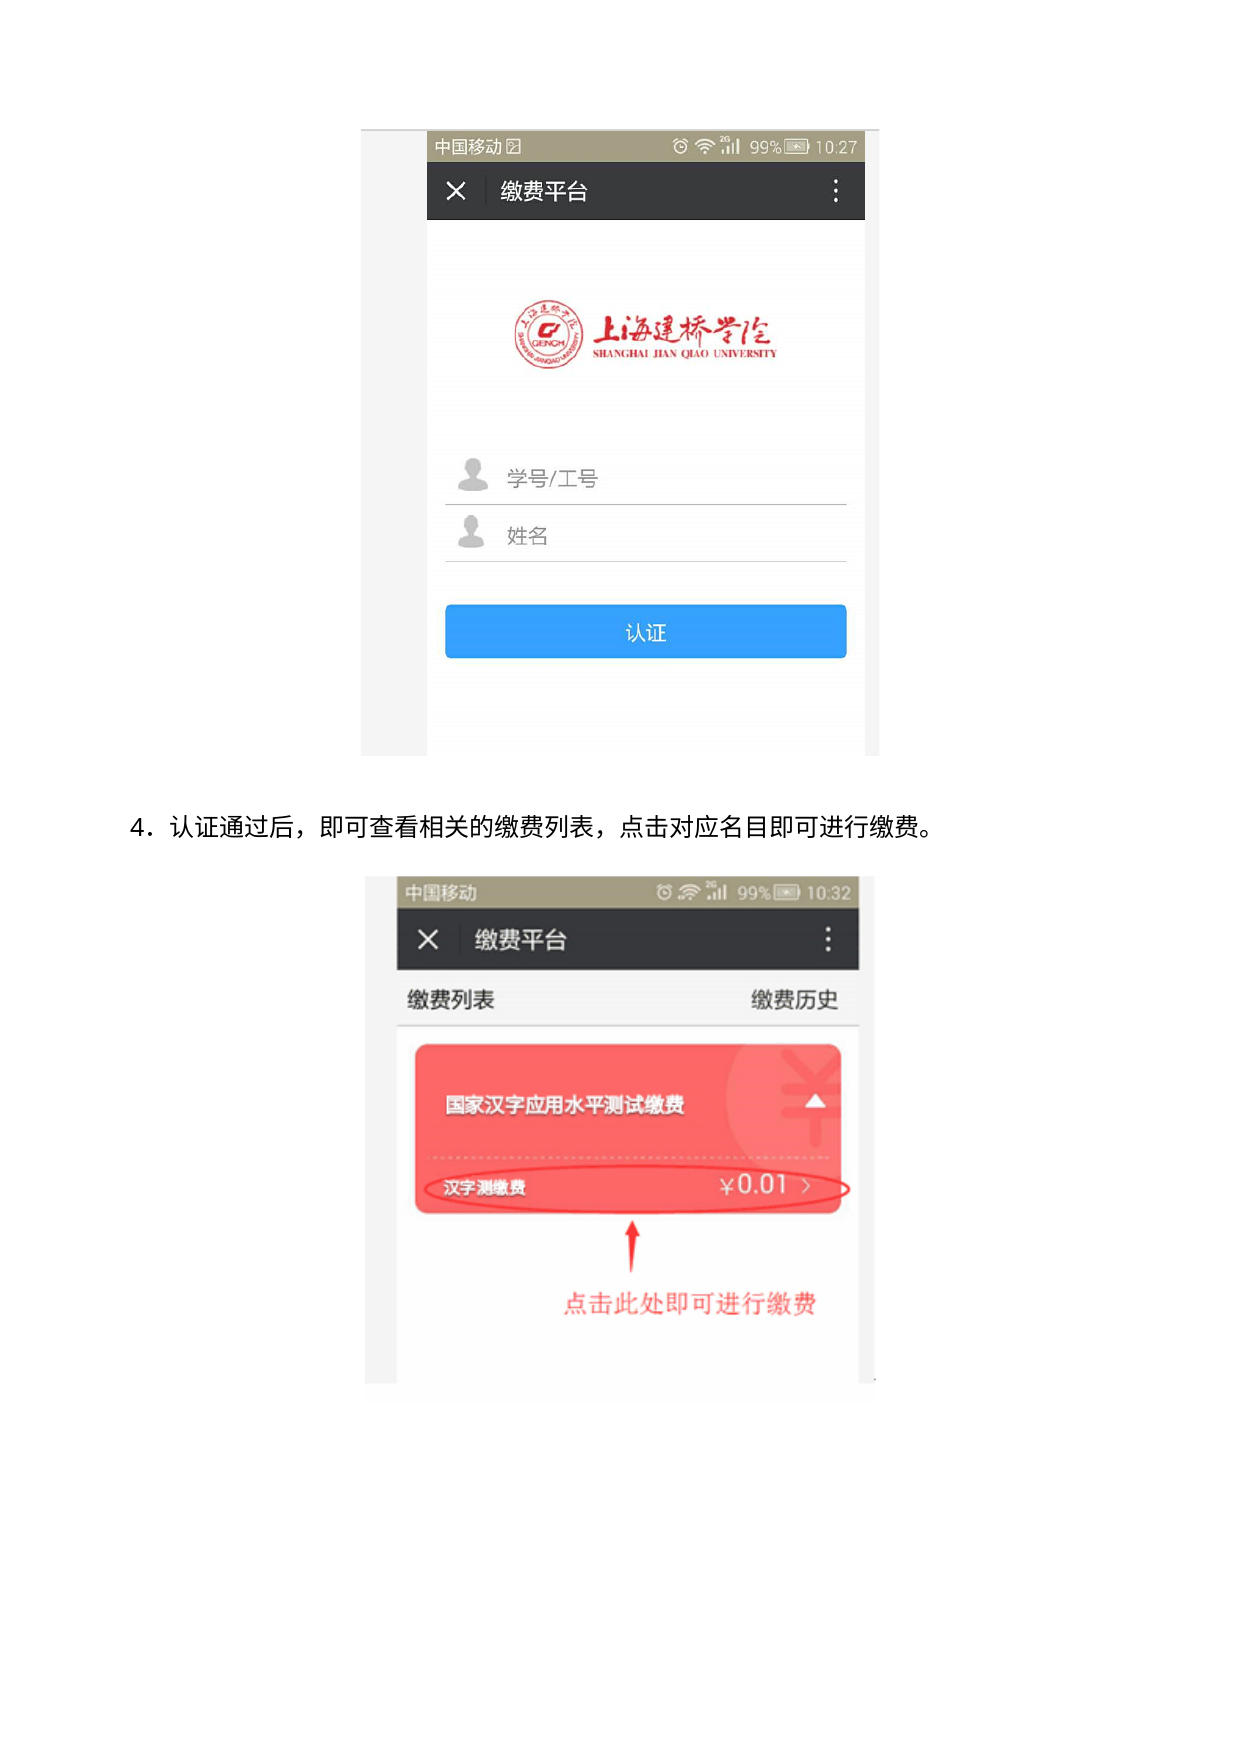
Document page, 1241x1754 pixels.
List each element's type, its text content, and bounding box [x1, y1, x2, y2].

text 4．认证通过后，即可查看相关的缴费列表，点击对应名目即可进行缴费。 [130, 793, 1110, 858]
picture [364, 876, 876, 1404]
picture [360, 129, 880, 756]
